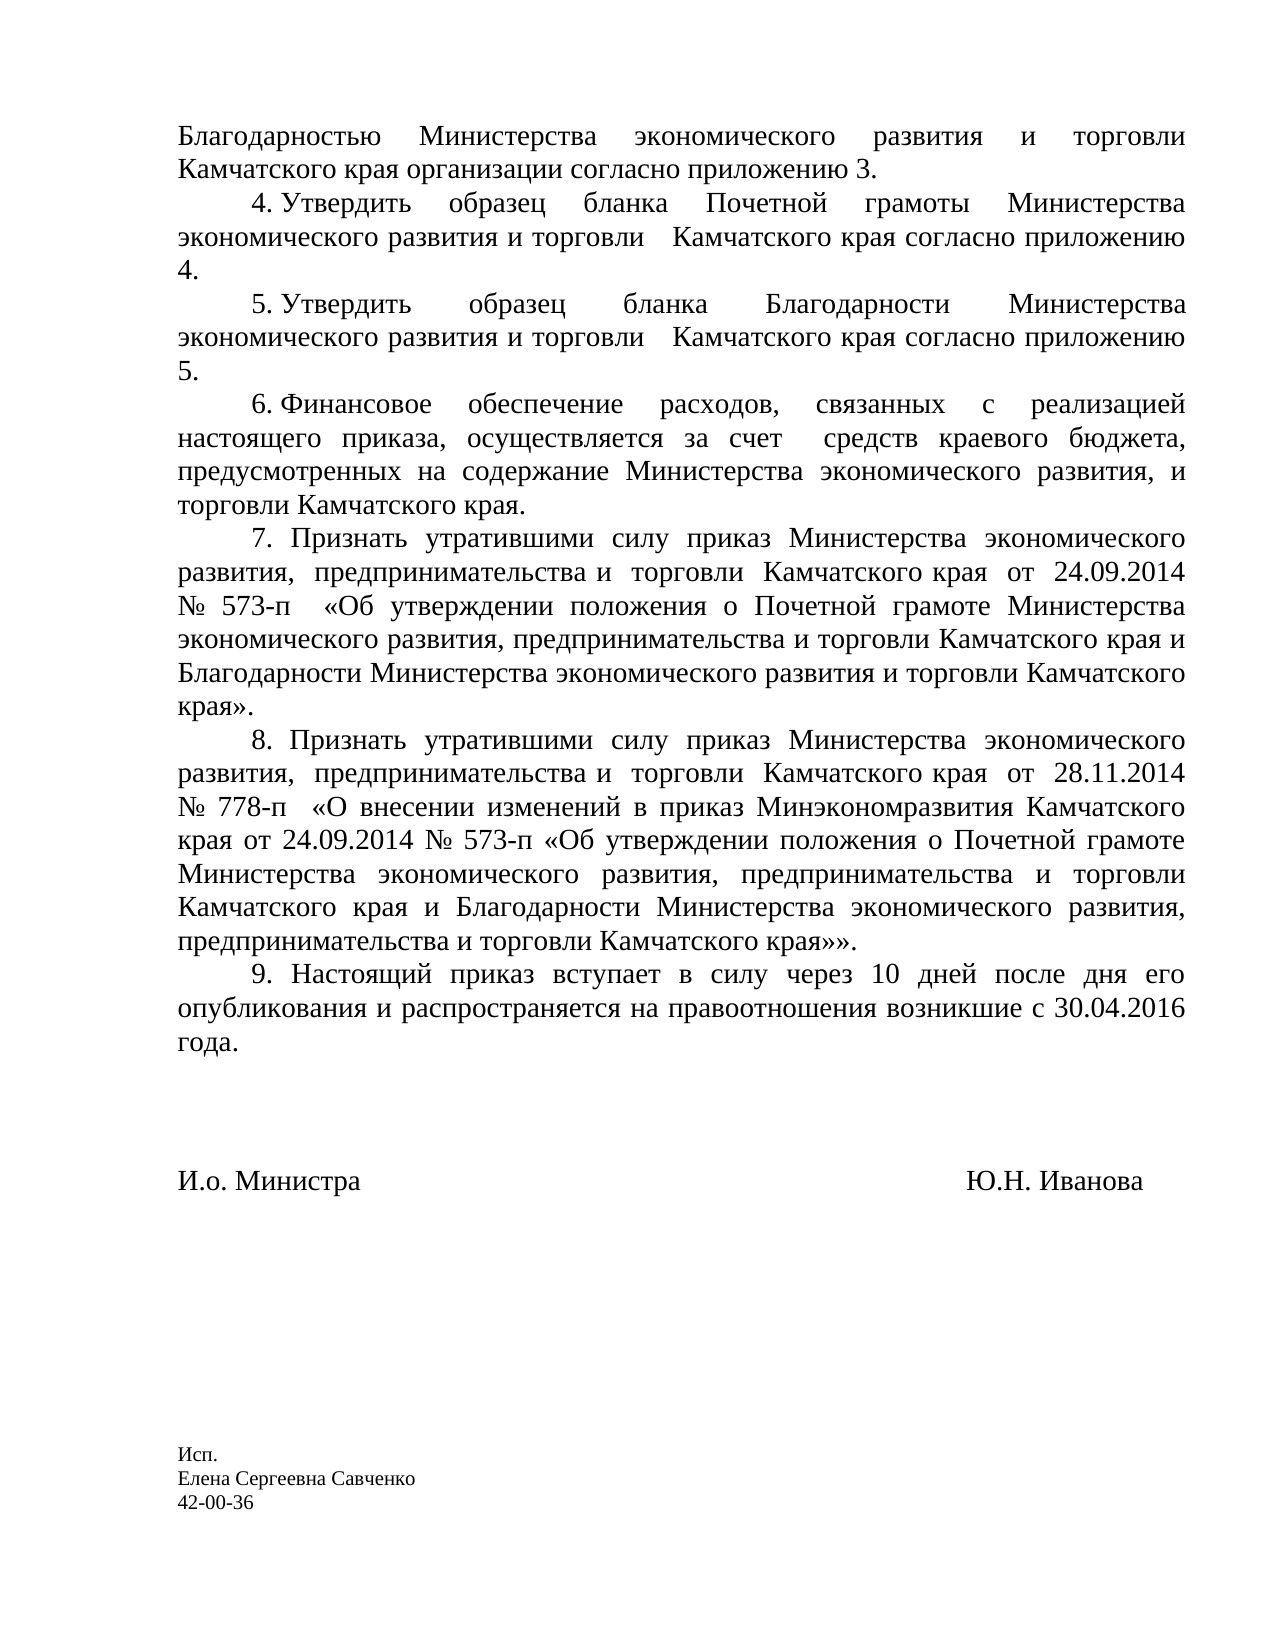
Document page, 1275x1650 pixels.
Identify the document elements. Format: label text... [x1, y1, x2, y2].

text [177, 118, 1186, 185]
text 6. Финансовое обеспечение расходов, связанных с реализацией настоящего приказа, осуществляется за счет средств краевого бюджета, предусмотренных на содержание Министерства экономического развития, и торговли Камчатского края. [177, 386, 1186, 521]
text 4. Утвердить образец бланка Почетной грамоты Министерства экономического развития и торговли Камчатского края согласно приложению 4. [177, 185, 1186, 286]
text 9. Настоящий приказ вступает в силу через 10 дней после дня его опубликования и распространяется на правоотношения возникшие с 30.04.2016 года. [177, 957, 1186, 1057]
text Елена Сергеевна Савченко [177, 1466, 1186, 1490]
text 5. Утвердить образец бланка Благодарности Министерства экономического развития и торговли Камчатского края согласно приложению 5. [177, 286, 1186, 386]
text 42-00-36 [177, 1490, 1186, 1514]
text 7. Признать утратившими силу приказ Министерства экономического развития, предпринимательства и торговли Камчатского края от 24.09.2014 № 573-п «Об утверждении положения о Почетной грамоте Министерства экономического развития, предпринимательства и торговли Камчатского края и Благодарности Министерства экономического развития и торговли Камчатского края». [177, 521, 1186, 722]
text Исп. [177, 1442, 1186, 1466]
text И.о. Министра Ю.Н. Иванова [177, 1163, 1186, 1196]
text 8. Признать утратившими силу приказ Министерства экономического развития, предпринимательства и торговли Камчатского края от 28.11.2014 № 778-п «О внесении изменений в приказ Минэкономразвития Камчатского края от 24.09.2014 № 573-п «Об утверждении положения о Почетной грамоте Министерства экономического развития, предпринимательства и торговли Камчатского края и Благодарности Министерства экономического развития, предпринимательства и торговли Камчатского края»». [177, 722, 1186, 957]
